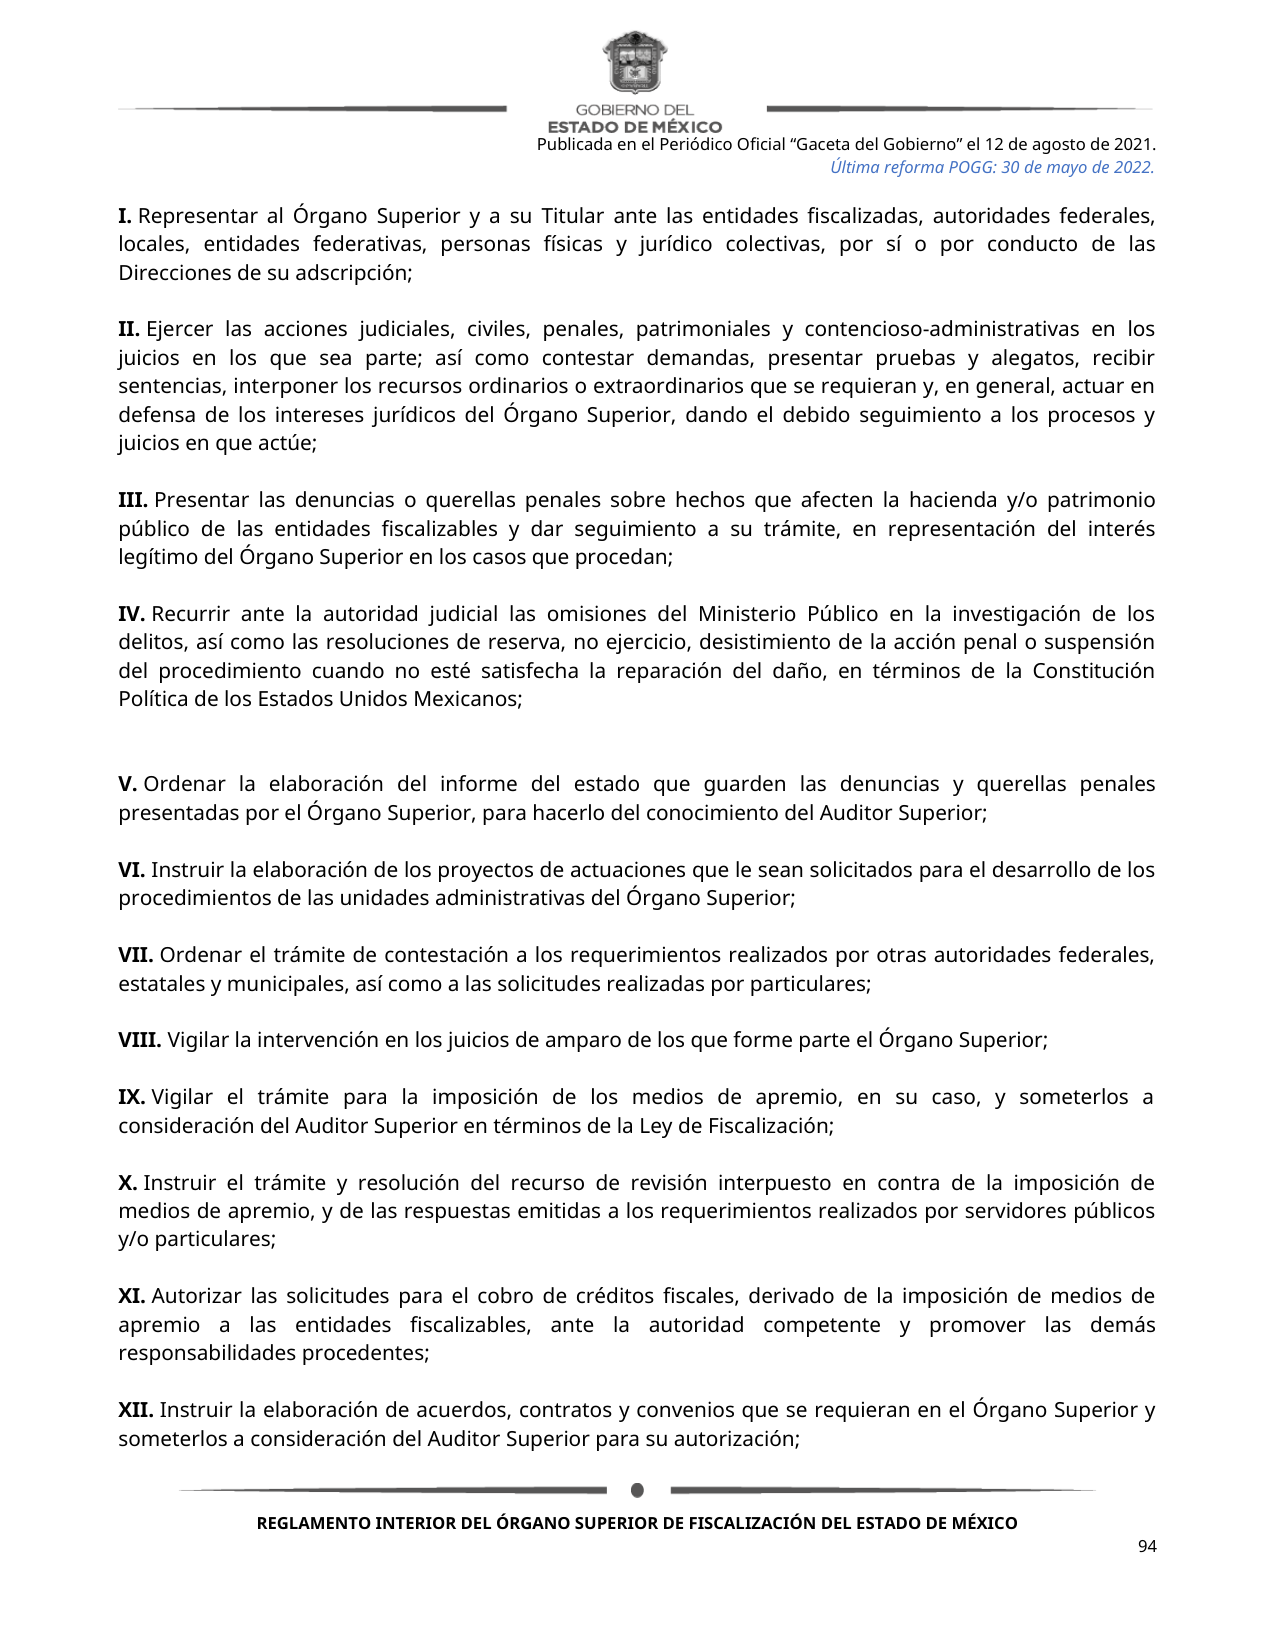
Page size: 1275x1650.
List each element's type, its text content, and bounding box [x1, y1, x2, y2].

list Autorizar las solicitudes para el cobro de créditos fiscales, derivado de la imposición de medios de apremio a las entidades fiscalizables, ante la autoridad competente y promover las demás responsabilidades procedentes; [118, 1281, 1157, 1367]
list Instruir el trámite y resolución del recurso de revisión interpuesto en contra de la imposición de medios de apremio, y de las respuestas emitidas a los requerimientos realizados por servidores públicos y/o particulares; [118, 1168, 1157, 1253]
list Representar al Órgano Superior y a su Titular ante las entidades fiscalizadas, autoridades federales, locales, entidades federativas, personas físicas y jurídico colectivas, por sí o por conducto de las Direcciones de su adscripción; [118, 201, 1157, 286]
list Ordenar la elaboración del informe del estado que guarden las denuncias y querellas penales presentadas por el Órgano Superior, para hacerlo del conocimiento del Auditor Superior; [118, 769, 1157, 826]
picture [118, 29, 1153, 133]
list Vigilar la intervención en los juicios de amparo de los que forme parte el Órgano Superior; [118, 1026, 1157, 1054]
picture [178, 1483, 1097, 1498]
list Recurrir ante la autoridad judicial las omisiones del Ministerio Público en la investigación de los delitos, así como las resoluciones de reserva, no ejercicio, desistimiento de la acción penal o suspensión del procedimiento cuando no esté satisfecha la reparación del daño, en términos de la Constitución Política de los Estados Unidos Mexicanos; [118, 599, 1157, 713]
list Ordenar el trámite de contestación a los requerimientos realizados por otras autoridades federales, estatales y municipales, así como a las solicitudes realizadas por particulares; [118, 940, 1157, 997]
list Instruir la elaboración de acuerdos, contratos y convenios que se requieran en el Órgano Superior y someterlos a consideración del Auditor Superior para su autorización; [118, 1395, 1157, 1452]
list Ejercer las acciones judiciales, civiles, penales, patrimoniales y contencioso-administrativas en los juicios en los que sea parte; así como contestar demandas, presentar pruebas y alegatos, recibir sentencias, interponer los recursos ordinarios o extraordinarios que se requieran y, en general, actuar en defensa de los intereses jurídicos del Órgano Superior, dando el debido seguimiento a los procesos y juicios en que actúe; [118, 314, 1157, 457]
list Presentar las denuncias o querellas penales sobre hechos que afecten la hacienda y/o patrimonio público de las entidades fiscalizables y dar seguimiento a su trámite, en representación del interés legítimo del Órgano Superior en los casos que procedan; [118, 485, 1157, 571]
list Instruir la elaboración de los proyectos de actuaciones que le sean solicitados para el desarrollo de los procedimientos de las unidades administrativas del Órgano Superior; [118, 855, 1157, 912]
list Vigilar el trámite para la imposición de los medios de apremio, en su caso, y someterlos a consideración del Auditor Superior en términos de la Ley de Fiscalización; [118, 1082, 1157, 1139]
